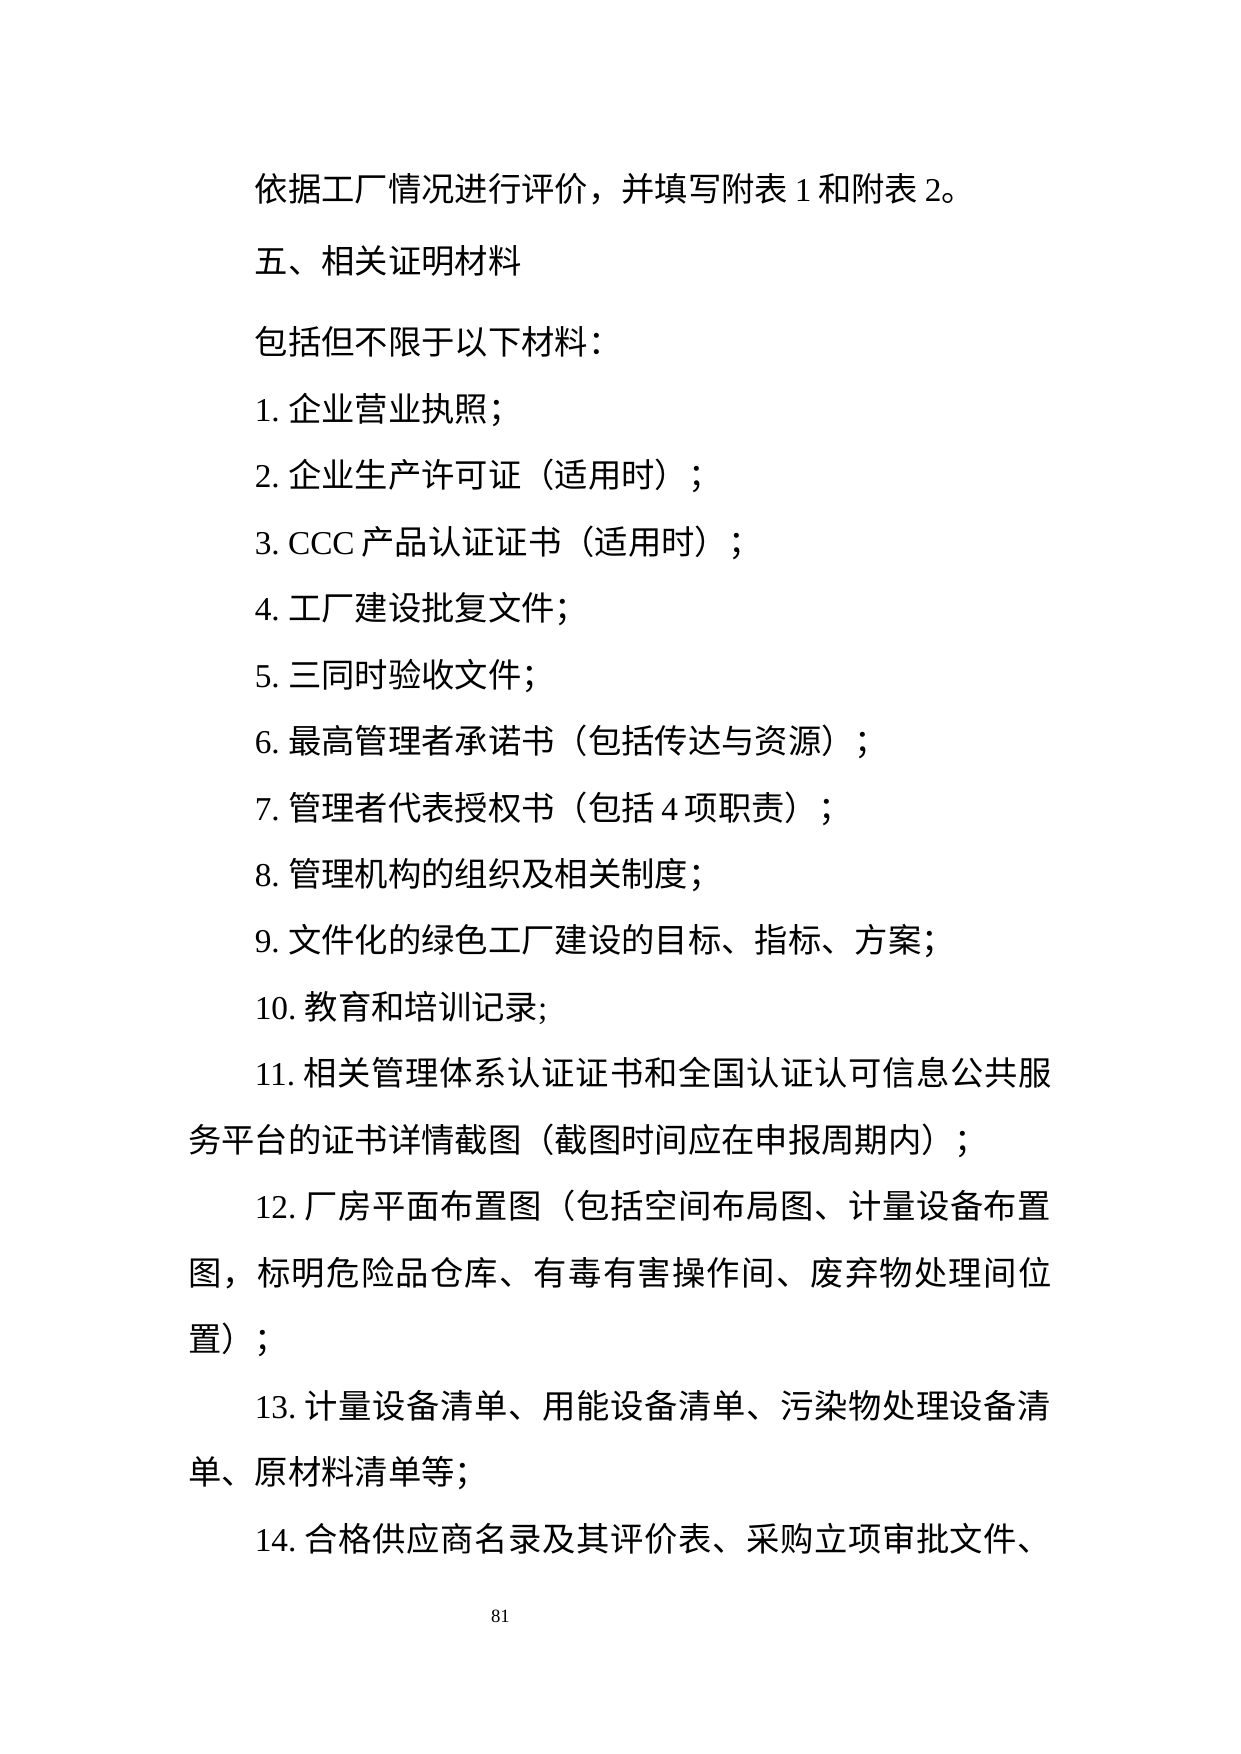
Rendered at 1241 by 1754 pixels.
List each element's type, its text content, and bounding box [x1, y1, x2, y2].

list 厂房平面布置图（包括空间布局图、计量设备布置图，标明危险品仓库、有毒有害操作间、废弃物处理间位置）； [188, 1171, 1052, 1370]
list 企业生产许可证（适用时）； [188, 440, 1052, 506]
text 五、相关证明材料 [188, 235, 1052, 283]
text 依据工厂情况进行评价，并填写附表1和附表2。 [188, 162, 1052, 211]
list 工厂建设批复文件； [188, 573, 1052, 639]
text 包括但不限于以下材料： [188, 307, 1052, 373]
list 管理者代表授权书（包括4项职责）； [188, 772, 1052, 839]
list CCC产品认证证书（适用时）； [188, 506, 1052, 573]
list 最高管理者承诺书（包括传达与资源）； [188, 706, 1052, 772]
list 企业营业执照； [188, 373, 1052, 440]
list 管理机构的组织及相关制度； [188, 839, 1052, 905]
list 文件化的绿色工厂建设的目标、指标、方案； [188, 905, 1052, 972]
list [188, 1503, 1052, 1570]
list 三同时验收文件； [188, 639, 1052, 706]
list 计量设备清单、用能设备清单、污染物处理设备清单、原材料清单等； [188, 1370, 1052, 1503]
list 相关管理体系认证证书和全国认证认可信息公共服务平台的证书详情截图（截图时间应在申报周期内）； [188, 1038, 1052, 1171]
list 教育和培训记录; [188, 972, 1052, 1038]
